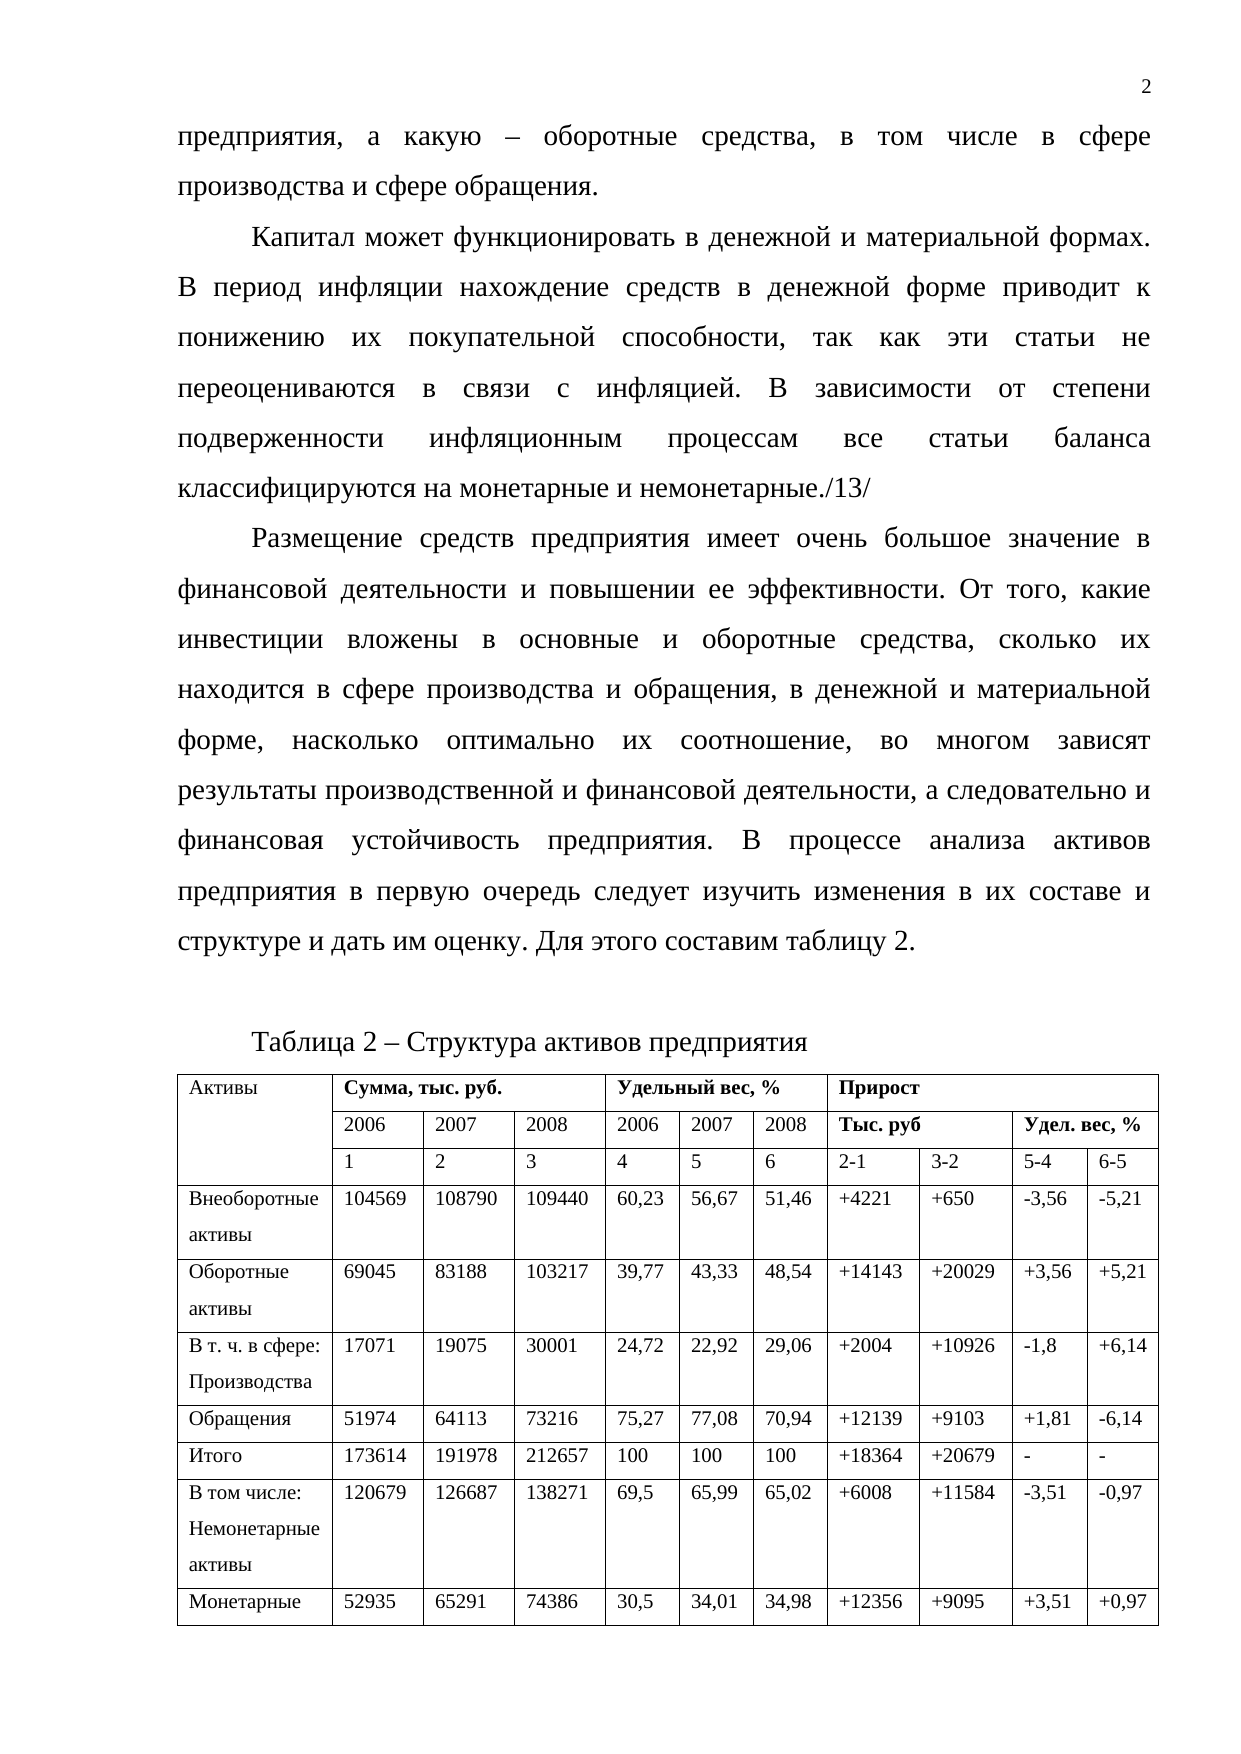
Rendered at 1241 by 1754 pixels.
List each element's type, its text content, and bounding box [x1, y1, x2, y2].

table_cell 30,5 [606, 1589, 679, 1625]
table_cell +14143 [828, 1260, 919, 1332]
table_cell +4221 [828, 1186, 919, 1258]
table_cell +11584 [920, 1480, 1012, 1588]
table_header Прирост [828, 1075, 1158, 1111]
table_cell +5,21 [1088, 1260, 1158, 1332]
table_cell 19075 [424, 1333, 514, 1405]
table_cell +10926 [920, 1333, 1012, 1405]
text Размещение средств предприятия имеет очень большое значение в финансовой деятельности и повышении ее эффективности. От того, какие инвестиции вложены в основные и оборотные средства, сколько их находится в сфере производства и обращения, в денежной и материальной форме, насколько оптимально их соотношение, во многом зависят результаты производственной и финансовой деятельности, а следовательно и финансовая устойчивость предприятия. В процессе анализа активов предприятия в первую очередь следует изучить изменения в их составе и структуре и дать им оценку. Для этого составим таблицу 2. [177, 521, 1152, 957]
table_cell 34,01 [680, 1589, 753, 1625]
table_cell 1 [333, 1149, 423, 1185]
table_cell Внеоборотные активы [178, 1186, 332, 1258]
table_cell 56,67 [680, 1186, 753, 1258]
table_cell 126687 [424, 1480, 514, 1588]
table_cell 2008 [754, 1112, 827, 1148]
table_cell +0,97 [1088, 1589, 1158, 1625]
table_cell 212657 [515, 1443, 605, 1479]
table_cell Итого [178, 1443, 332, 1479]
table_cell 2007 [424, 1112, 514, 1148]
table_cell 2008 [515, 1112, 605, 1148]
table_cell 173614 [333, 1443, 423, 1479]
table_cell 6 [754, 1149, 827, 1185]
table_cell Тыс. руб [828, 1112, 1012, 1148]
table_cell +9095 [920, 1589, 1012, 1625]
table_cell 3 [515, 1149, 605, 1185]
table_cell 51,46 [754, 1186, 827, 1258]
table_header Удельный вес, % [606, 1075, 827, 1111]
table_cell 104569 [333, 1186, 423, 1258]
table_cell 48,54 [754, 1260, 827, 1332]
table_cell +6,14 [1088, 1333, 1158, 1405]
table_cell +20029 [920, 1260, 1012, 1332]
table_cell - [1088, 1443, 1158, 1479]
table_cell +20679 [920, 1443, 1012, 1479]
table_cell 103217 [515, 1260, 605, 1332]
text Капитал может функционировать в денежной и материальной формах. В период инфляции нахождение средств в денежной форме приводит к понижению их покупательной способности, так как эти статьи не переоцениваются в связи с инфляцией. В зависимости от степени подверженности инфляционным процессам все статьи баланса классифицируются на монетарные и немонетарные./13/ [177, 219, 1152, 504]
table_cell Удел. вес, % [1013, 1112, 1158, 1148]
table_cell В том числе: Немонетарные активы [178, 1480, 332, 1588]
table_cell 77,08 [680, 1406, 753, 1442]
table_cell 17071 [333, 1333, 423, 1405]
table_cell +3,56 [1013, 1260, 1087, 1332]
table_cell 43,33 [680, 1260, 753, 1332]
table_cell 34,98 [754, 1589, 827, 1625]
table_cell +6008 [828, 1480, 919, 1588]
table_cell 73216 [515, 1406, 605, 1442]
table_cell 65,02 [754, 1480, 827, 1588]
table_cell 74386 [515, 1589, 605, 1625]
table_cell 51974 [333, 1406, 423, 1442]
table_cell 4 [606, 1149, 679, 1185]
table_cell -3,56 [1013, 1186, 1087, 1258]
table_cell 69,5 [606, 1480, 679, 1588]
table_cell 100 [754, 1443, 827, 1479]
table_cell В т. ч. в сфере: Производства [178, 1333, 332, 1405]
table_cell 2 [424, 1149, 514, 1185]
text Таблица 2 – Структура активов предприятия [177, 1024, 1152, 1057]
table_cell Монетарные активы [178, 1589, 332, 1625]
table_cell -6,14 [1088, 1406, 1158, 1442]
table_cell 24,72 [606, 1333, 679, 1405]
table_cell +18364 [828, 1443, 919, 1479]
table_header Сумма, тыс. руб. [333, 1075, 605, 1111]
table_cell - [1013, 1443, 1087, 1479]
table_cell 52935 [333, 1589, 423, 1625]
table_cell 6-5 [1088, 1149, 1158, 1185]
table_cell 64113 [424, 1406, 514, 1442]
table_cell -0,97 [1088, 1480, 1158, 1588]
table_cell -3,51 [1013, 1480, 1087, 1588]
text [177, 118, 1152, 202]
table_cell 65,99 [680, 1480, 753, 1588]
table_cell 5 [680, 1149, 753, 1185]
table_cell 2006 [333, 1112, 423, 1148]
table_header Активы [178, 1075, 332, 1185]
table_cell 30001 [515, 1333, 605, 1405]
table_cell +9103 [920, 1406, 1012, 1442]
table_cell 70,94 [754, 1406, 827, 1442]
table_cell +12356 [828, 1589, 919, 1625]
table_cell 2006 [606, 1112, 679, 1148]
table_cell Обращения [178, 1406, 332, 1442]
table_cell 2-1 [828, 1149, 919, 1185]
table_cell -1,8 [1013, 1333, 1087, 1405]
table_cell 83188 [424, 1260, 514, 1332]
table_cell 65291 [424, 1589, 514, 1625]
table_cell 69045 [333, 1260, 423, 1332]
table_cell 108790 [424, 1186, 514, 1258]
table_cell +1,81 [1013, 1406, 1087, 1442]
table_cell 22,92 [680, 1333, 753, 1405]
table_cell 100 [680, 1443, 753, 1479]
table_cell 138271 [515, 1480, 605, 1588]
table_cell Оборотные активы [178, 1260, 332, 1332]
table_cell 29,06 [754, 1333, 827, 1405]
table_cell +2004 [828, 1333, 919, 1405]
table_cell 60,23 [606, 1186, 679, 1258]
table_cell 75,27 [606, 1406, 679, 1442]
table_cell +650 [920, 1186, 1012, 1258]
table_cell 3-2 [920, 1149, 1012, 1185]
table_cell -5,21 [1088, 1186, 1158, 1258]
table_cell 5-4 [1013, 1149, 1087, 1185]
table_cell 39,77 [606, 1260, 679, 1332]
table_cell 2007 [680, 1112, 753, 1148]
table_cell +12139 [828, 1406, 919, 1442]
table_cell 100 [606, 1443, 679, 1479]
table_cell 120679 [333, 1480, 423, 1588]
table_cell 109440 [515, 1186, 605, 1258]
table_cell 191978 [424, 1443, 514, 1479]
table_cell +3,51 [1013, 1589, 1087, 1625]
